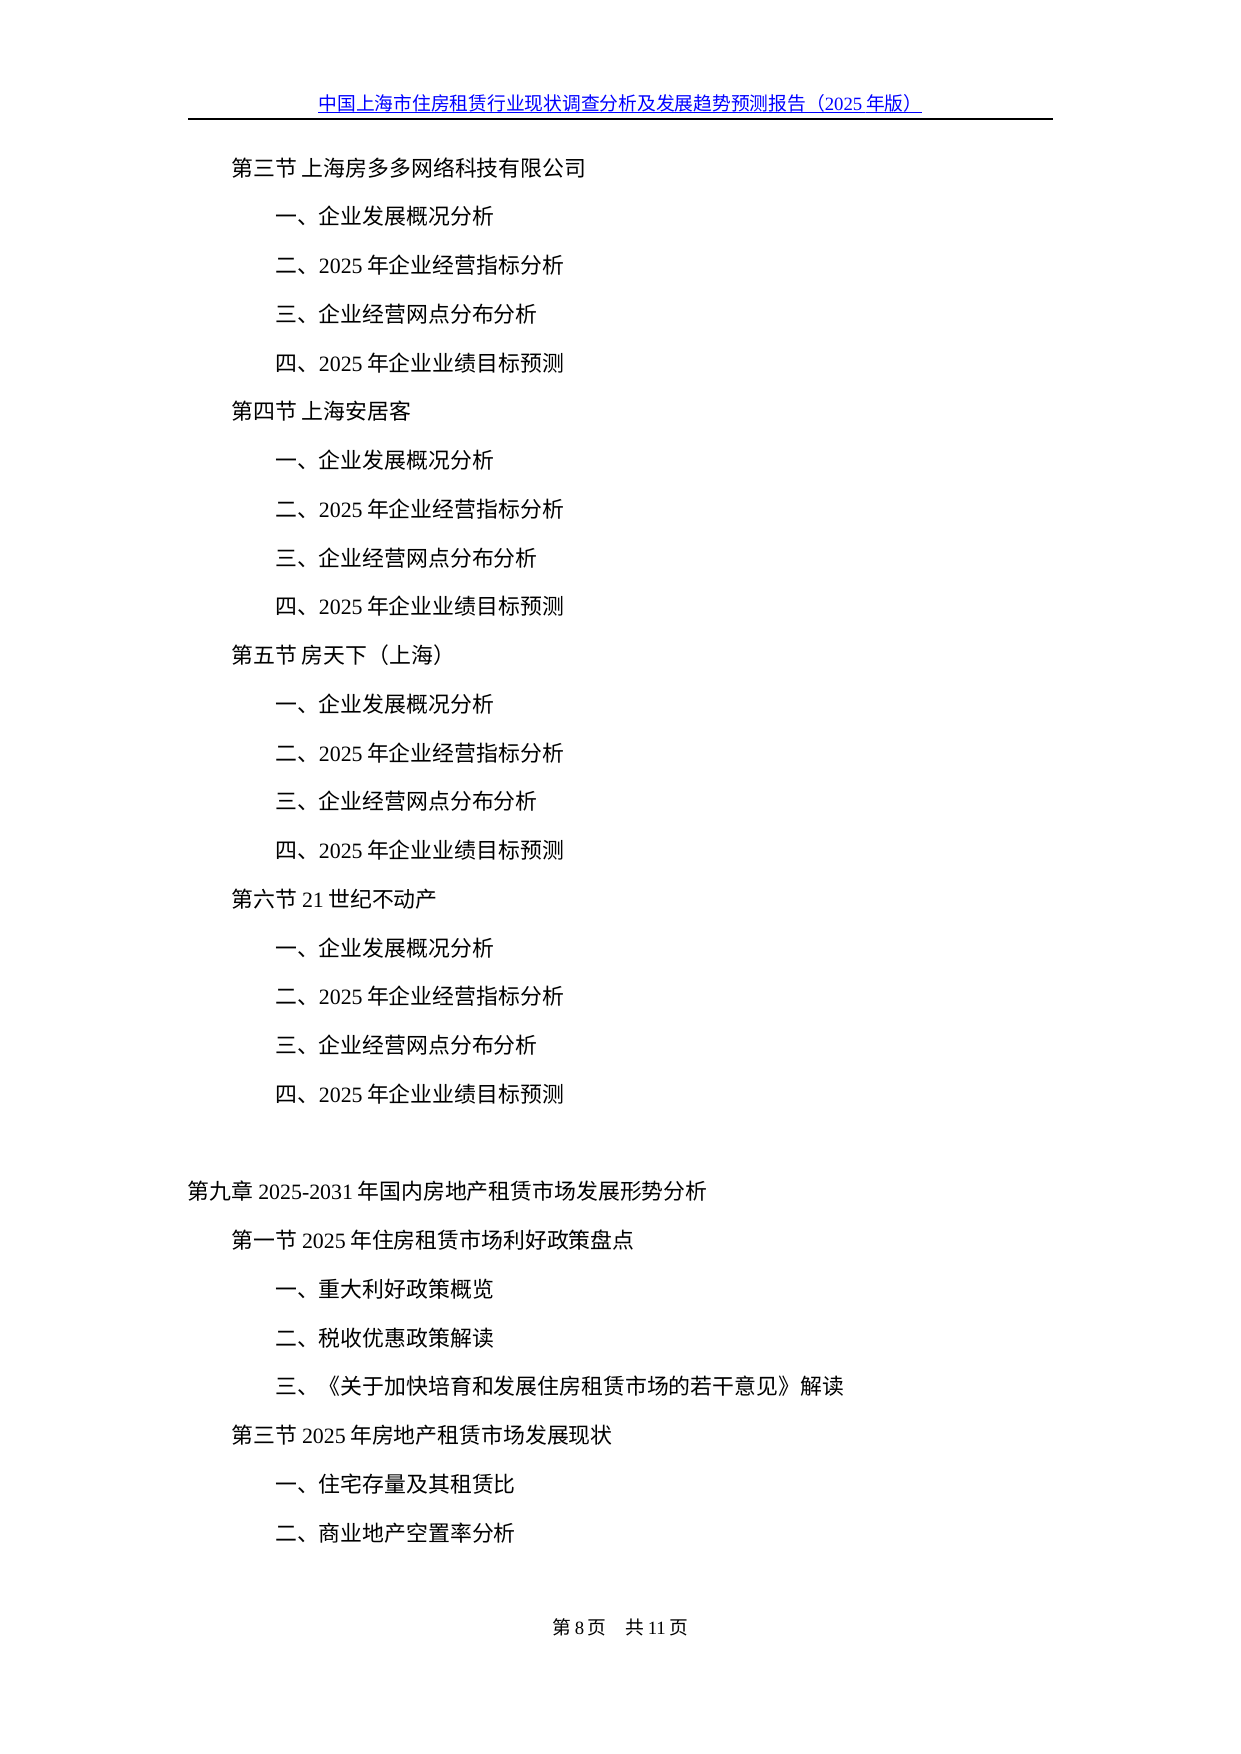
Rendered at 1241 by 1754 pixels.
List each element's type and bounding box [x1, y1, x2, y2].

text [187, 150, 1053, 1548]
